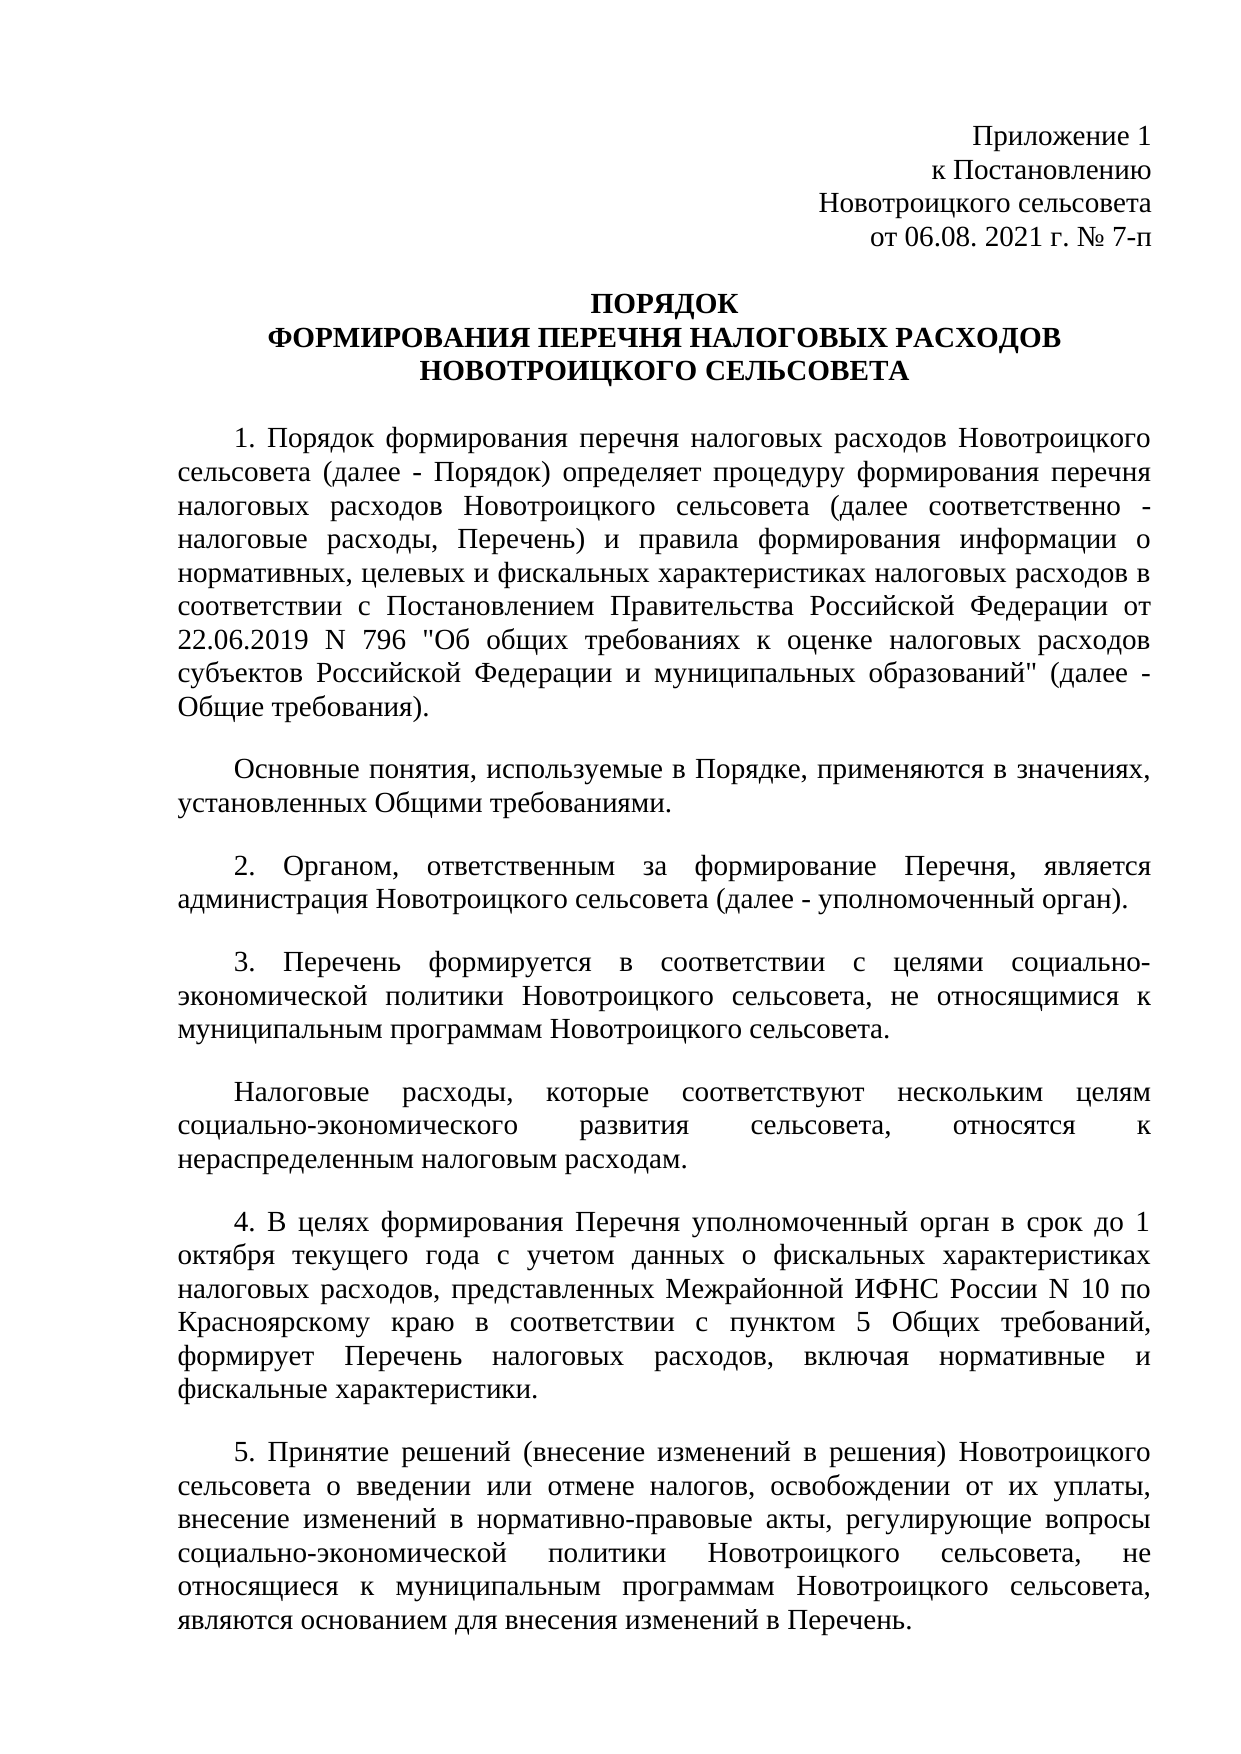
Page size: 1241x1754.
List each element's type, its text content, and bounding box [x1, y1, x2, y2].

text 1. Порядок формирования перечня налоговых расходов Новотроицкого сельсовета (далее - Порядок) определяет процедуру формирования перечня налоговых расходов Новотроицкого сельсовета (далее соответственно - налоговые расходы, Перечень) и правила формирования информации о нормативных, целевых и фискальных характеристиках налоговых расходов в соответствии с Постановлением Правительства Российской Федерации от 22.06.2019 N 796 "Об общих требованиях к оценке налоговых расходов субъектов Российской Федерации и муниципальных образований" (далее - Общие требования). [177, 421, 1152, 722]
text 5. Принятие решений (внесение изменений в решения) Новотроицкого сельсовета о введении или отмене налогов, освобождении от их уплаты, внесение изменений в нормативно-правовые акты, регулирующие вопросы социально-экономической политики Новотроицкого сельсовета, не относящиеся к муниципальным программам Новотроицкого сельсовета, являются основанием для внесения изменений в Перечень. [177, 1434, 1152, 1635]
text от 06.08. 2021 г. № 7-п [177, 219, 1152, 253]
text 2. Органом, ответственным за формирование Перечня, является администрация Новотроицкого сельсовета (далее - уполномоченный орган). [177, 848, 1152, 915]
text Новотроицкого сельсовета [177, 185, 1152, 219]
text 4. В целях формирования Перечня уполномоченный орган в срок до 1 октября текущего года с учетом данных о фискальных характеристиках налоговых расходов, представленных Межрайонной ИФНС России N 10 по Красноярскому краю в соответствии с пунктом 5 Общих требований, формирует Перечень налоговых расходов, включая нормативные и фискальные характеристики. [177, 1204, 1152, 1405]
text 3. Перечень формируется в соответствии с целями социально-экономической политики Новотроицкого сельсовета, не относящимися к муниципальным программам Новотроицкого сельсовета. [177, 944, 1152, 1045]
text ФОРМИРОВАНИЯ ПЕРЕЧНЯ НАЛОГОВЫХ РАСХОДОВ НОВОТРОИЦКОГО СЕЛЬСОВЕТА [177, 320, 1152, 387]
text к Постановлению [177, 152, 1152, 185]
text Приложение 1 [177, 118, 1152, 152]
text Основные понятия, используемые в Порядке, применяются в значениях, установленных Общими требованиями. [177, 752, 1152, 819]
text ПОРЯДОК [177, 286, 1152, 320]
text Налоговые расходы, которые соответствуют нескольким целям социально-экономического развития сельсовета, относятся к нераспределенным налоговым расходам. [177, 1074, 1152, 1174]
